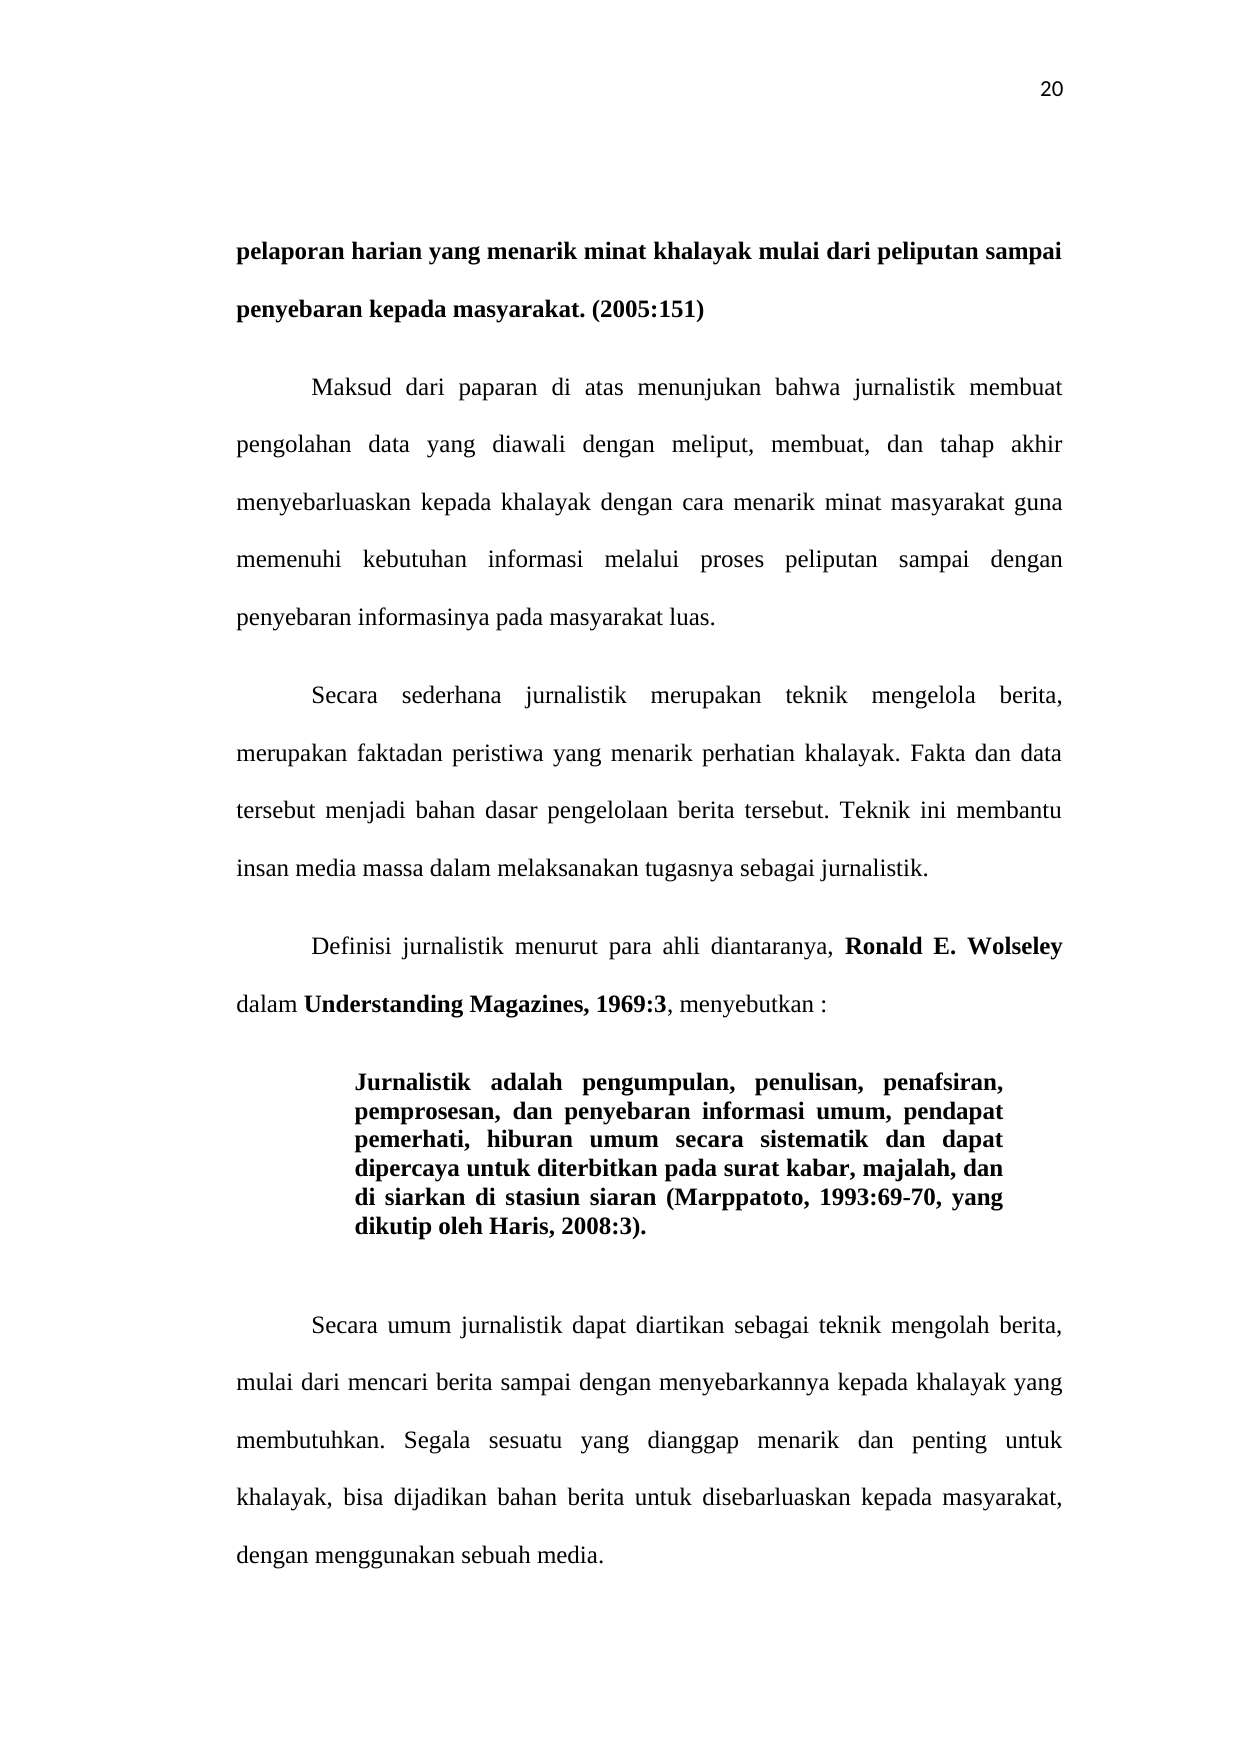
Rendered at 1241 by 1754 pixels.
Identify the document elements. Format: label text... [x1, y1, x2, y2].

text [236, 236, 1063, 322]
text Maksud dari paparan di atas menunjukan bahwa jurnalistik membuat pengolahan data yang diawali dengan meliput, membuat, dan tahap akhir menyebarluaskan kepada khalayak dengan cara menarik minat masyarakat guna memenuhi kebutuhan informasi melalui proses peliputan sampai dengan penyebaran informasinya pada masyarakat luas. [236, 372, 1063, 631]
text Jurnalistik adalah pengumpulan, penulisan, penafsiran, pemprosesan, dan penyebaran informasi umum, pendapat pemerhati, hiburan umum secara sistematik dan dapat dipercaya untuk diterbitkan pada surat kabar, majalah, dan di siarkan di stasiun siaran (Marppatoto, 1993:69-70, yang dikutip oleh Haris, 2008:3). [354, 1067, 1004, 1239]
text Secara sederhana jurnalistik merupakan teknik mengelola berita, merupakan faktadan peristiwa yang menarik perhatian khalayak. Fakta dan data tersebut menjadi bahan dasar pengelolaan berita tersebut. Teknik ini membantu insan media massa dalam melaksanakan tugasnya sebagai jurnalistik. [236, 680, 1063, 882]
text Secara umum jurnalistik dapat diartikan sebagai teknik mengolah berita, mulai dari mencari berita sampai dengan menyebarkannya kepada khalayak yang membutuhkan. Segala sesuatu yang dianggap menarik dan penting untuk khalayak, bisa dijadikan bahan berita untuk disebarluaskan kepada masyarakat, dengan menggunakan sebuah media. [236, 1310, 1063, 1569]
text Definisi jurnalistik menurut para ahli diantaranya, Ronald E. Wolseley dalam Understanding Magazines, 1969:3, menyebutkan : [236, 931, 1063, 1017]
